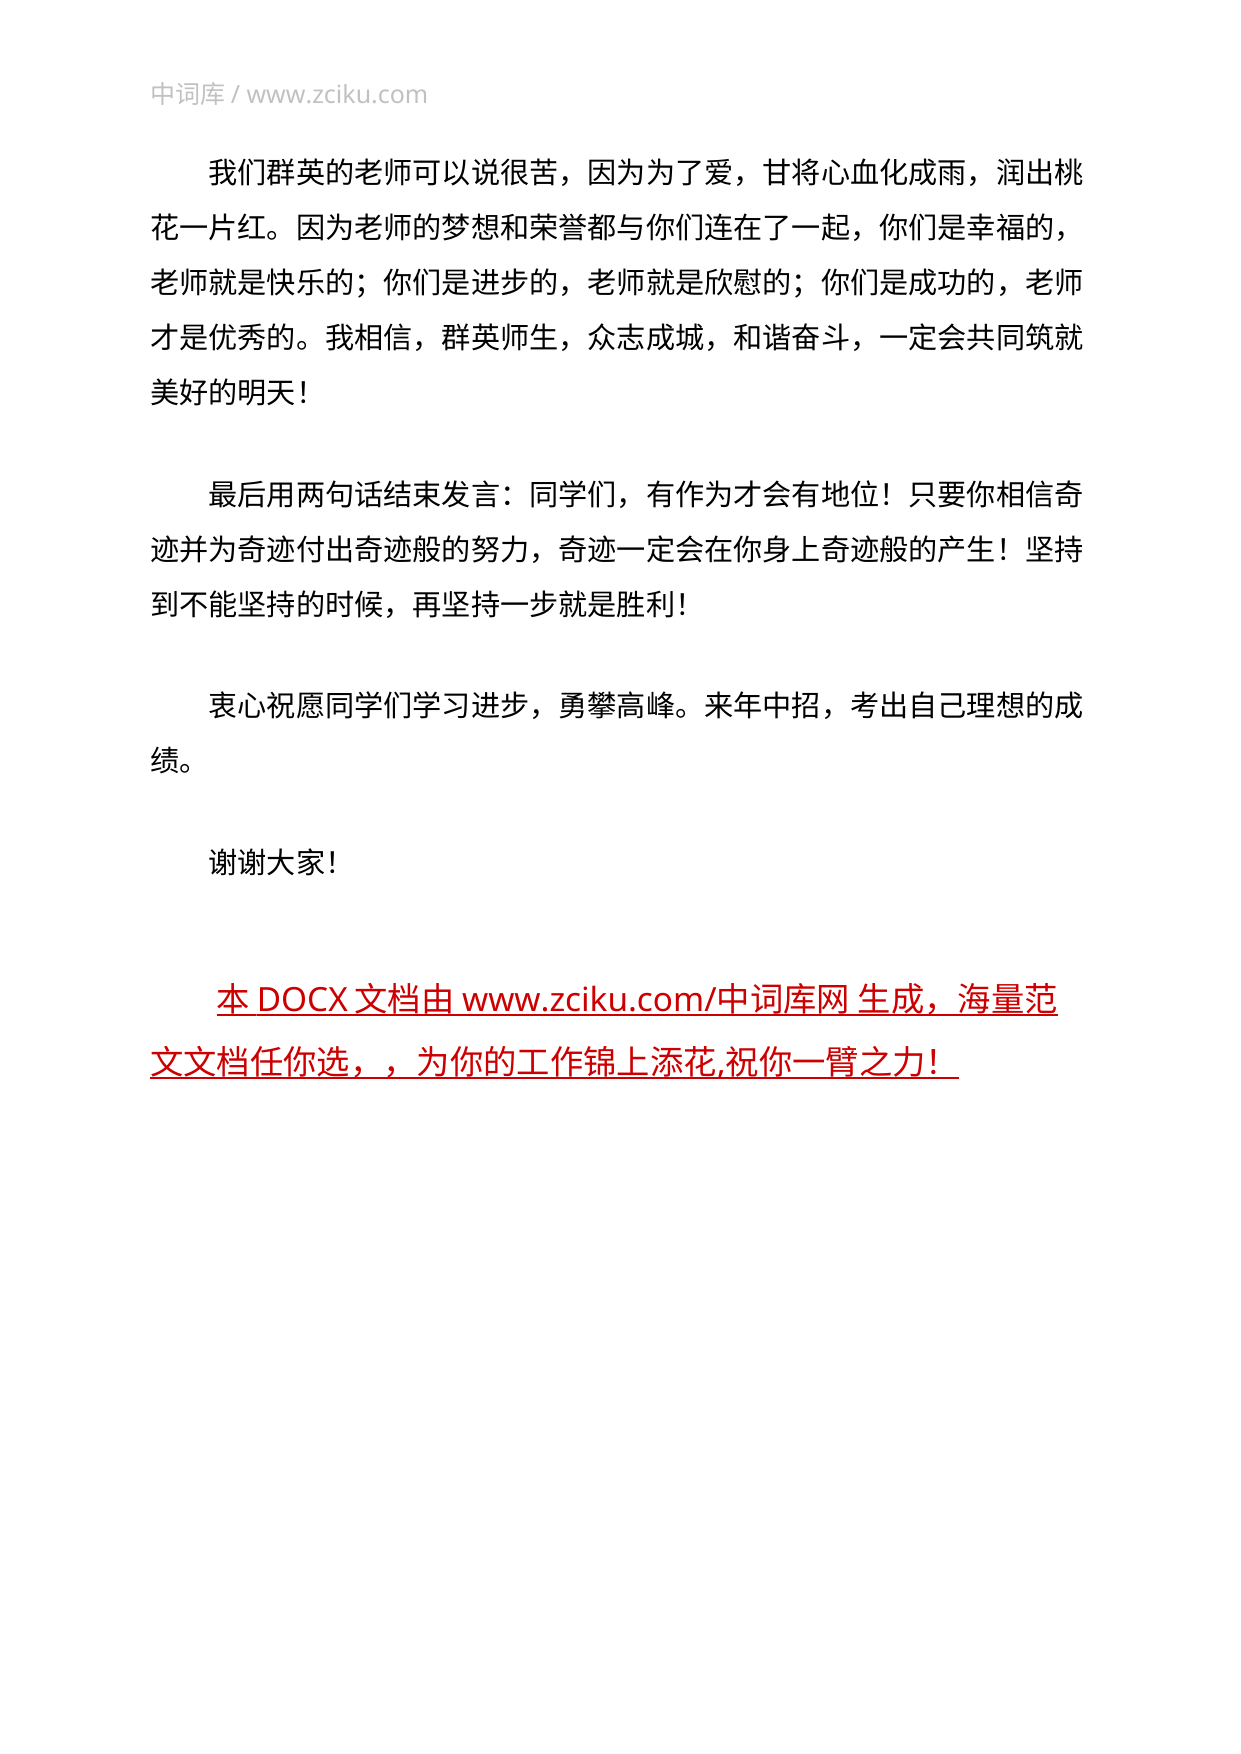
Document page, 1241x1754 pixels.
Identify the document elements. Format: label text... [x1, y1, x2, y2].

text 本DOCX文档由 www.zciku.com/中词库网 生成，海量范文文档任你选，，为你的工作锦上添花,祝你一臂之力！ [150, 973, 1090, 1084]
text 谢谢大家！ [150, 839, 1090, 882]
text 我们群英的老师可以说很苦，因为为了爱，甘将心血化成雨，润出桃花一片红。因为老师的梦想和荣誉都与你们连在了一起，你们是幸福的，老师就是快乐的；你们是进步的，老师就是欣慰的；你们是成功的，老师才是优秀的。我相信，群英师生，众志成城，和谐奋斗，一定会共同筑就美好的明天！ [150, 150, 1090, 412]
text 衷心祝愿同学们学习进步，勇攀高峰。来年中招，考出自己理想的成绩。 [150, 683, 1090, 780]
text 最后用两句话结束发言：同学们，有作为才会有地位！只要你相信奇迹并为奇迹付出奇迹般的努力，奇迹一定会在你身上奇迹般的产生！坚持到不能坚持的时候，再坚持一步就是胜利！ [150, 471, 1090, 623]
